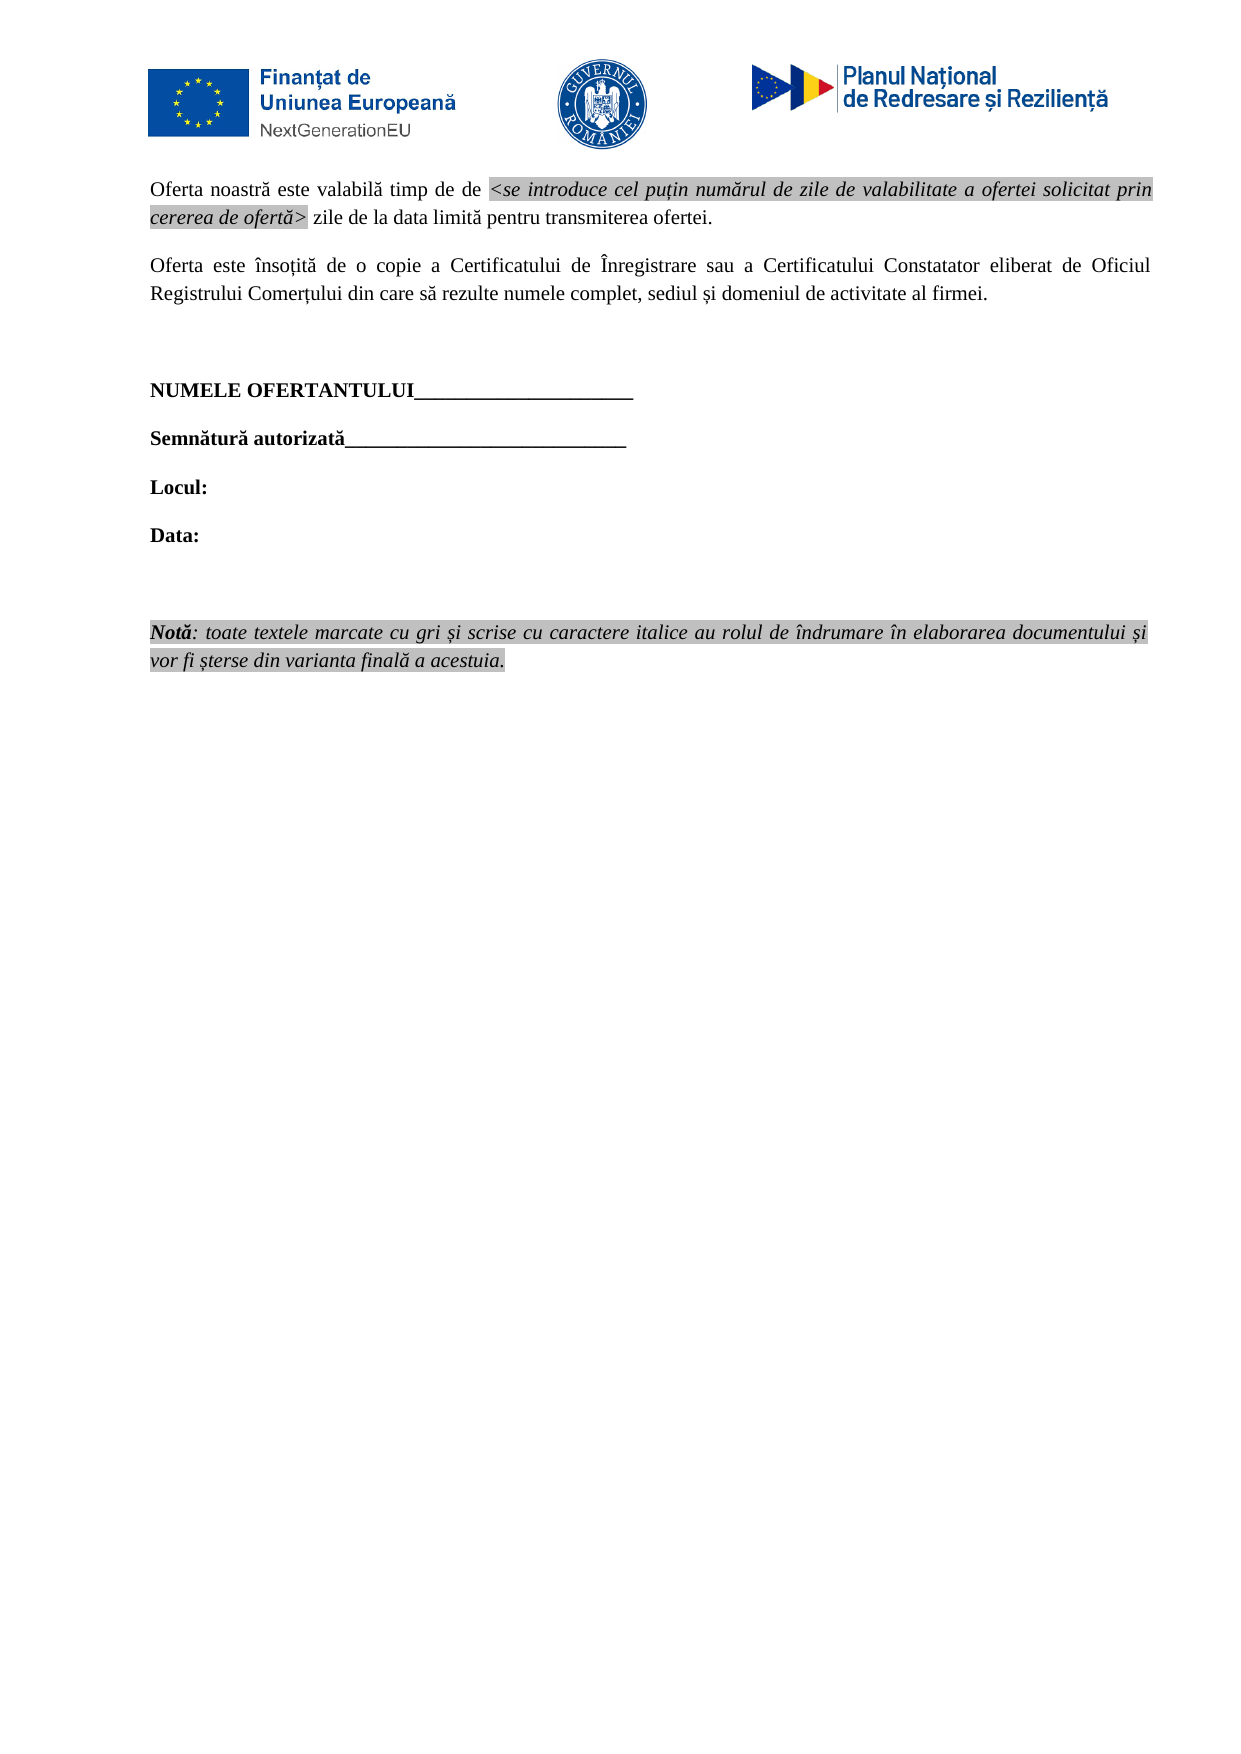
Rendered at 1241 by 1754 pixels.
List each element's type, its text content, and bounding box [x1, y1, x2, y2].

text Notă: toate textele marcate cu gri și scrise cu caractere italice au rolul de îndrumare în elaborarea documentului și vor fi șterse din varianta finală a acestuia. [150, 644, 1148, 672]
text NUMELE OFERTANTULUI_____________________ [150, 378, 1153, 402]
text Data: [150, 523, 1153, 547]
text Oferta noastră este valabilă timp de de <se introduce cel puțin numărul de zile de valabilitate a ofertei solicitat prin cererea de ofertă> zile de la data limită pentru transmiterea ofertei. [150, 177, 1153, 229]
picture [556, 59, 648, 150]
picture [746, 59, 1114, 119]
text Semnătură autorizată___________________________ [150, 426, 1153, 450]
text Oferta este însoțită de o copie a Certificatului de Înregistrare sau a Certificatului Constatator eliberat de Oficiul Registrului Comerțului din care să rezulte numele complet, sediul și domeniul de activitate al firmei. [150, 253, 1153, 305]
text Locul: [150, 475, 1153, 499]
picture [140, 59, 485, 145]
